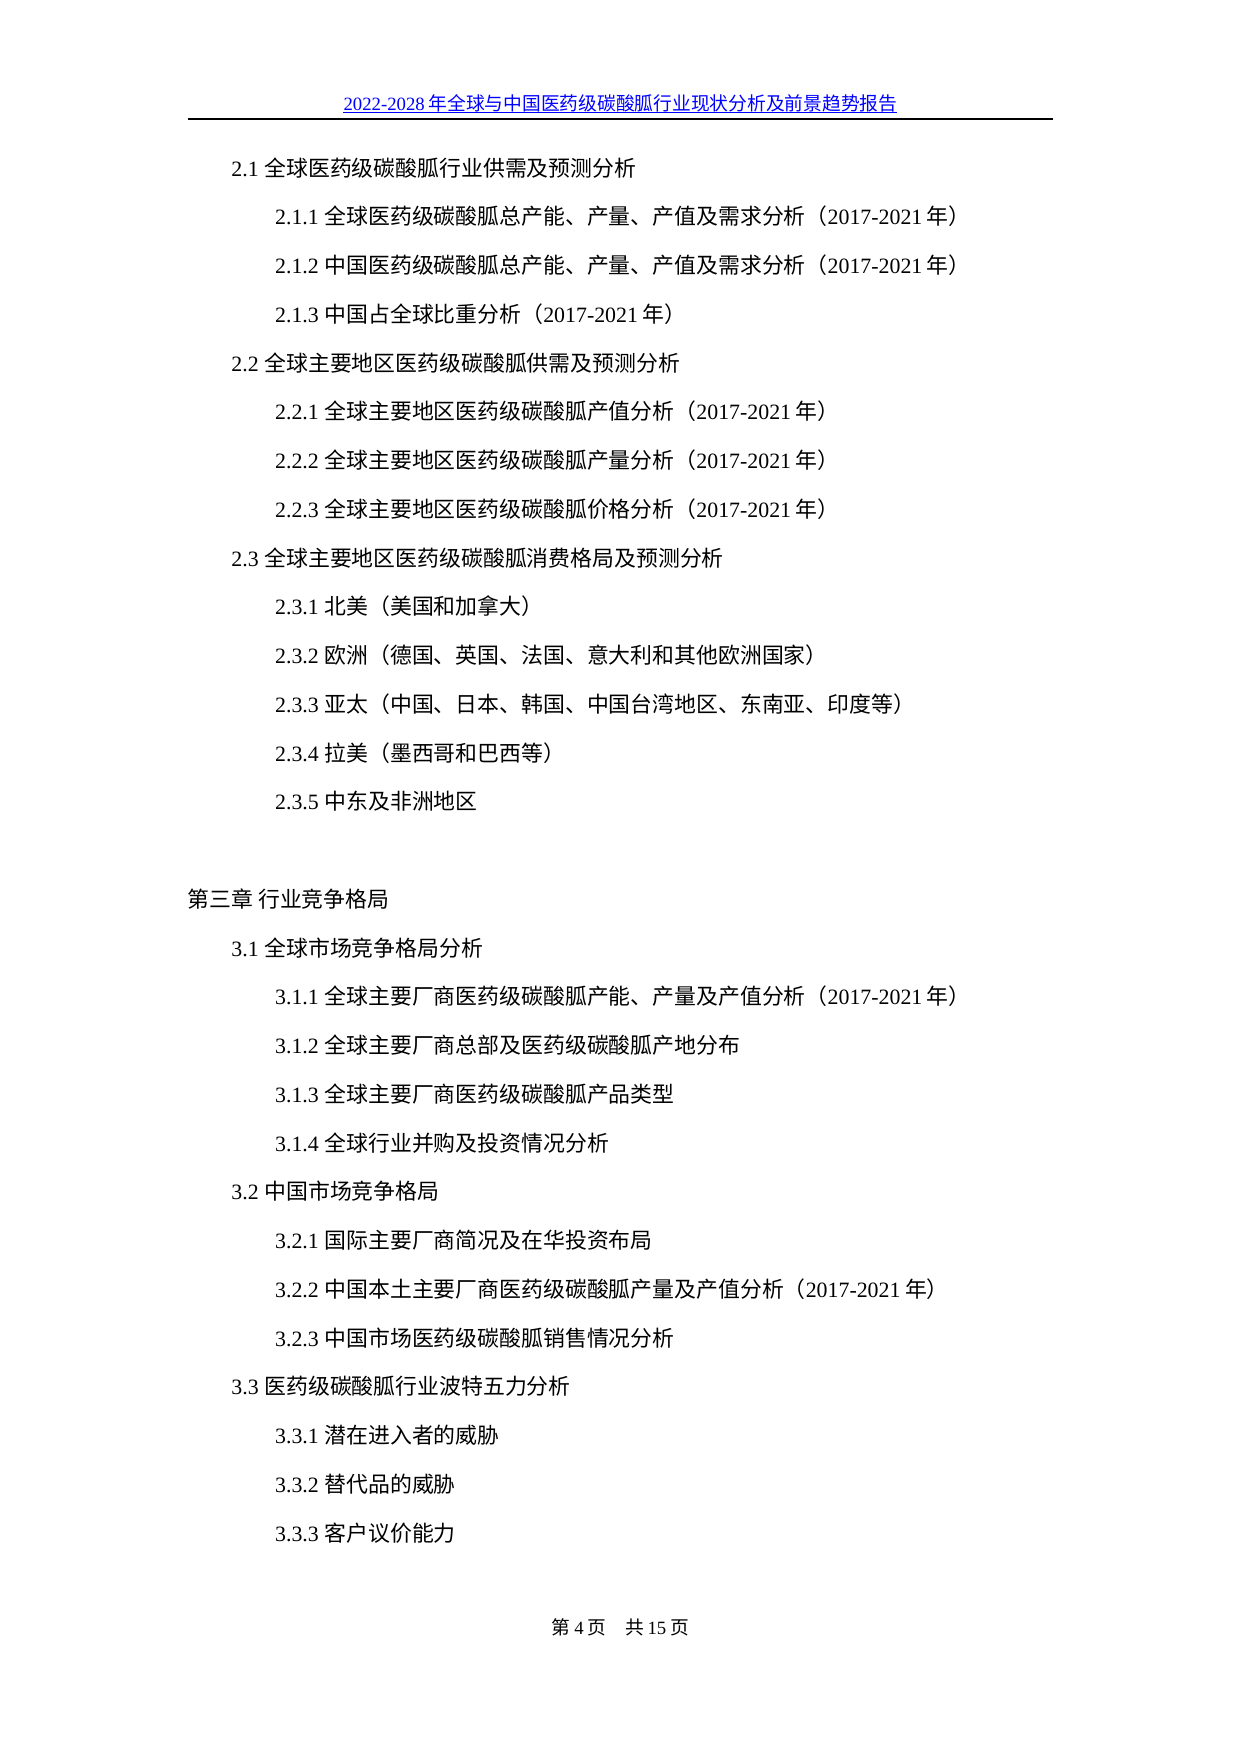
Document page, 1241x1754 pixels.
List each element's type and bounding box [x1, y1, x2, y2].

text [187, 150, 1053, 1548]
